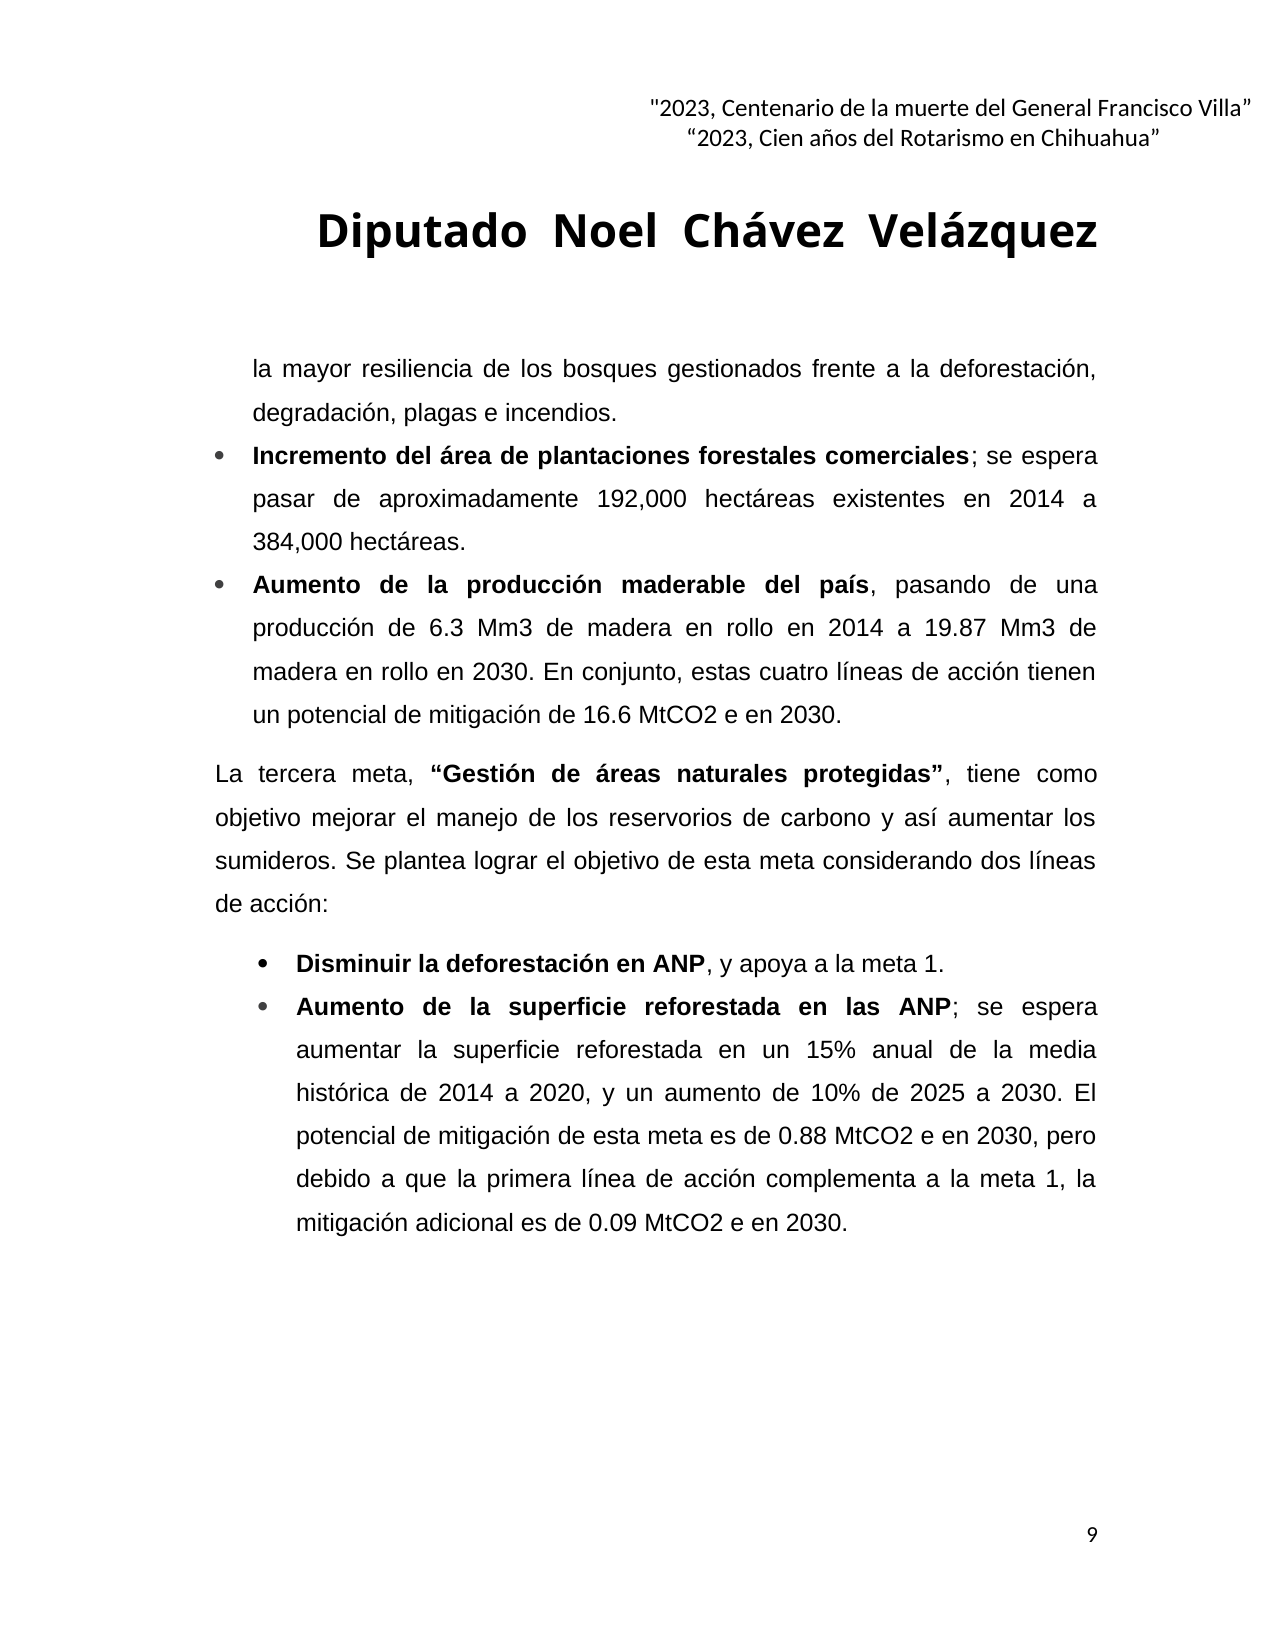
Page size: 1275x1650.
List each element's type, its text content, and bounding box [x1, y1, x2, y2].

list Aumento de la producción maderable del país, pasando de una producción de 6.3 Mm3 de madera en rollo en 2014 a 19.87 Mm3 de madera en rollo en 2030. En conjunto, estas cuatro líneas de acción tienen un potencial de mitigación de 16.6 MtCO2 e en 2030. [215, 570, 1098, 728]
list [215, 354, 1098, 426]
list Disminuir la deforestación en ANP, y apoya a la meta 1. [258, 948, 1098, 977]
list Aumento de la superficie reforestada en las ANP; se espera aumentar la superficie reforestada en un 15% anual de la media histórica de 2014 a 2020, y un aumento de 10% de 2025 a 2030. El potencial de mitigación de esta meta es de 0.88 MtCO2 e en 2030, pero debido a que la primera línea de acción complementa a la meta 1, la mitigación adicional es de 0.09 MtCO2 e en 2030. [258, 992, 1098, 1236]
list Incremento del área de plantaciones forestales comerciales; se espera pasar de aproximadamente 192,000 hectáreas existentes en 2014 a 384,000 hectáreas. [215, 441, 1098, 556]
text La tercera meta, “Gestión de áreas naturales protegidas”, tiene como objetivo mejorar el manejo de los reservorios de carbono y así aumentar los sumideros. Se plantea lograr el objetivo de esta meta considerando dos líneas de acción: [215, 759, 1098, 917]
